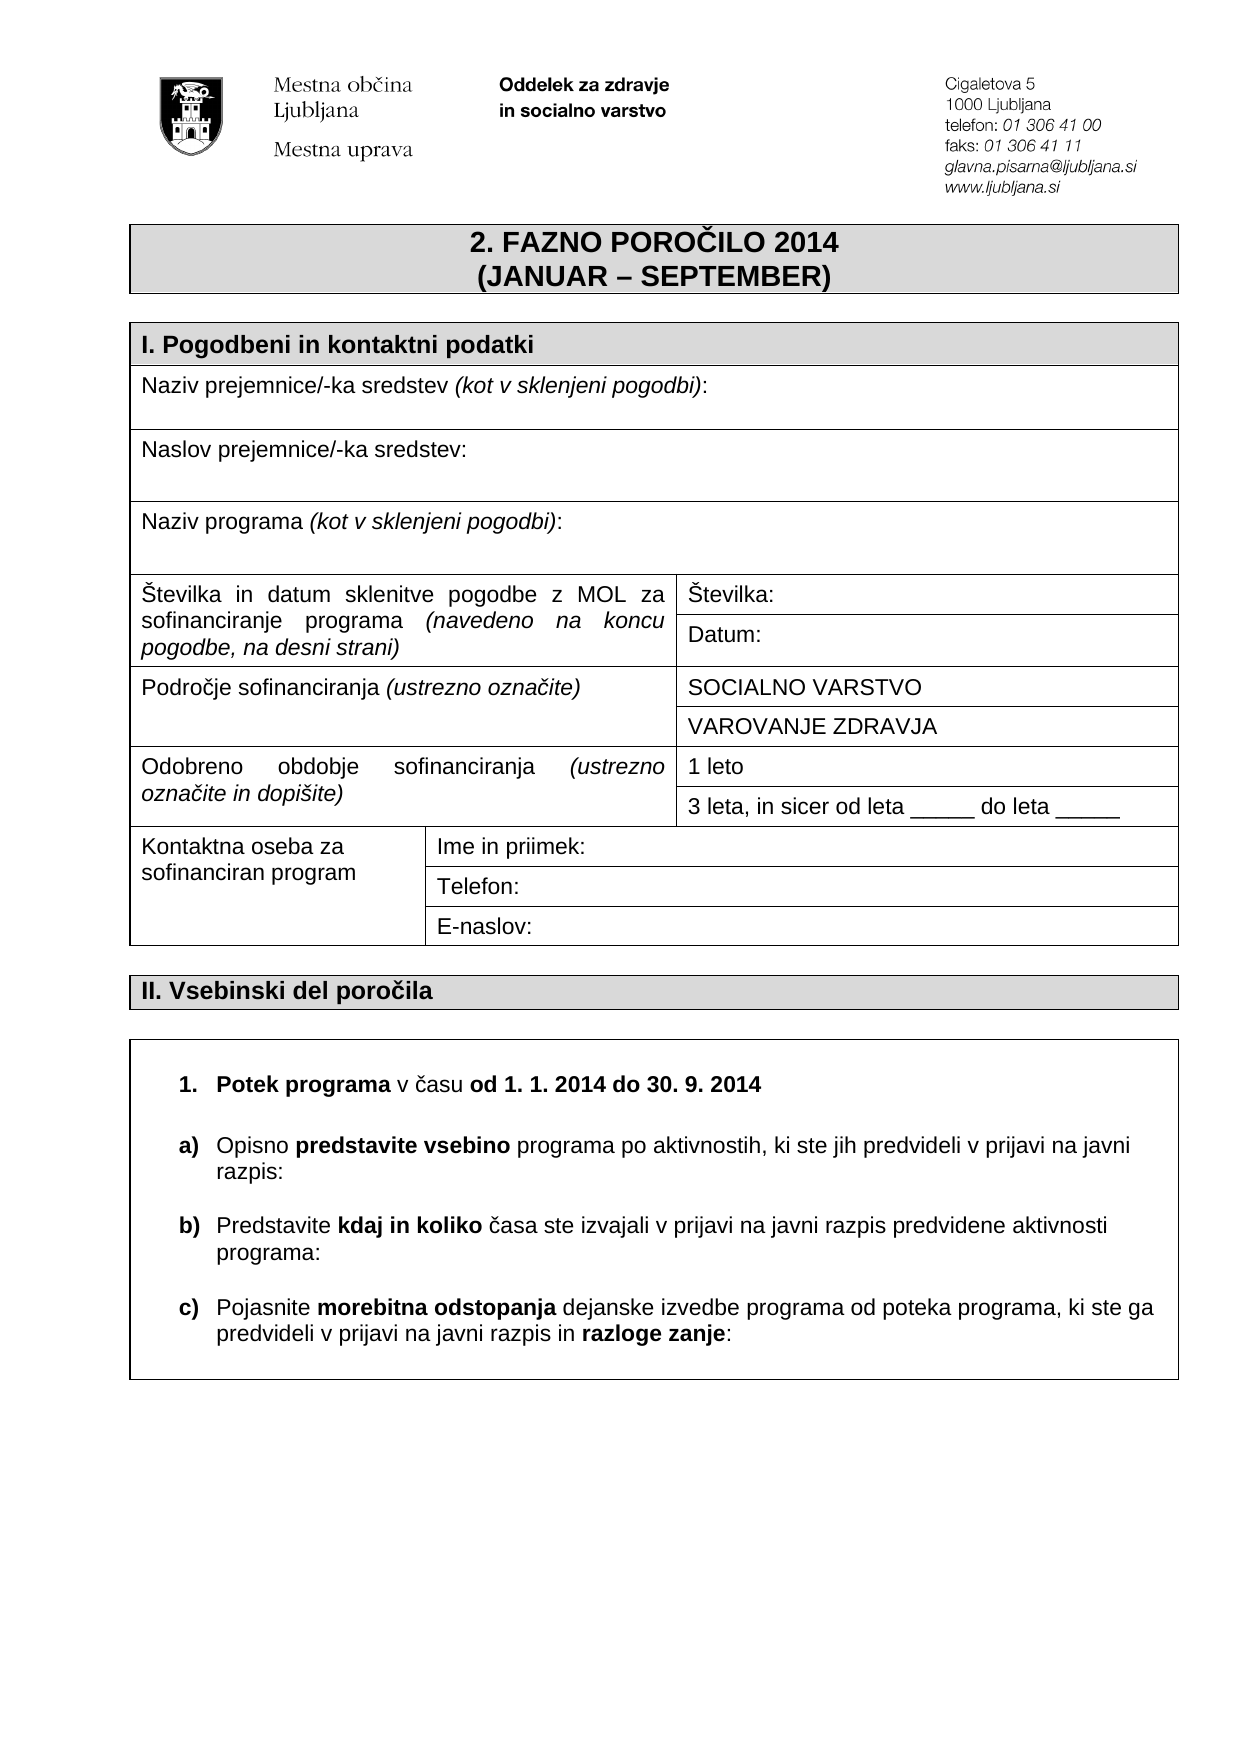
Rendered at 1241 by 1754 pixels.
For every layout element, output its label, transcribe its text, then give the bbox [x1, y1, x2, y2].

table_cell Naziv programa (kot v sklenjeni pogodbi): [131, 502, 1178, 573]
table_cell Datum: [677, 615, 1178, 666]
table_cell Naslov prejemnice/-ka sredstev: [131, 430, 1178, 501]
picture [159, 73, 1137, 196]
table_cell Področje sofinanciranja (ustrezno označite) [131, 667, 676, 746]
table_cell Ime in priimek: [426, 827, 1178, 866]
table_cell E-naslov: [426, 907, 1178, 945]
table_cell Telefon: [426, 867, 1178, 906]
table_header Potek programa v času od 1. 1. 2014 do 30. 9. 2014 Opisno predstavite vsebino programa po aktivnostih, ki ste jih predvideli v prijavi na javni razpis: Predstavite kdaj in koliko časa ste izvajali v prijavi na javni razpis predvidene aktivnosti programa: Pojasnite morebitna odstopanja dejanske izvedbe programa od poteka programa, ki ste ga predvideli v prijavi na javni razpis in razloge zanje: [131, 1040, 1178, 1379]
table_cell Številka: [677, 575, 1178, 613]
table_header II. Vsebinski del poročila [131, 976, 1178, 1009]
table_header 2. FAZNO POROČILO 2014 (JANUAR – SEPTEMBER) [131, 225, 1178, 292]
table_cell SOCIALNO VARSTVO [677, 667, 1178, 706]
table_cell Kontaktna oseba za sofinanciran program [131, 827, 425, 945]
table_cell 1 leto [677, 747, 1178, 786]
table_cell Številka in datum sklenitve pogodbe z MOL za sofinanciranje programa (navedeno na koncu pogodbe, na desni strani) [131, 575, 676, 666]
table_header I. Pogodbeni in kontaktni podatki [131, 323, 1178, 364]
table_cell VAROVANJE ZDRAVJA [677, 707, 1178, 746]
table_cell 3 leta, in sicer od leta _____ do leta _____ [677, 787, 1178, 826]
table_cell Odobreno obdobje sofinanciranja (ustrezno označite in dopišite) [131, 747, 676, 826]
table_cell Naziv prejemnice/-ka sredstev (kot v sklenjeni pogodbi): [131, 366, 1178, 428]
